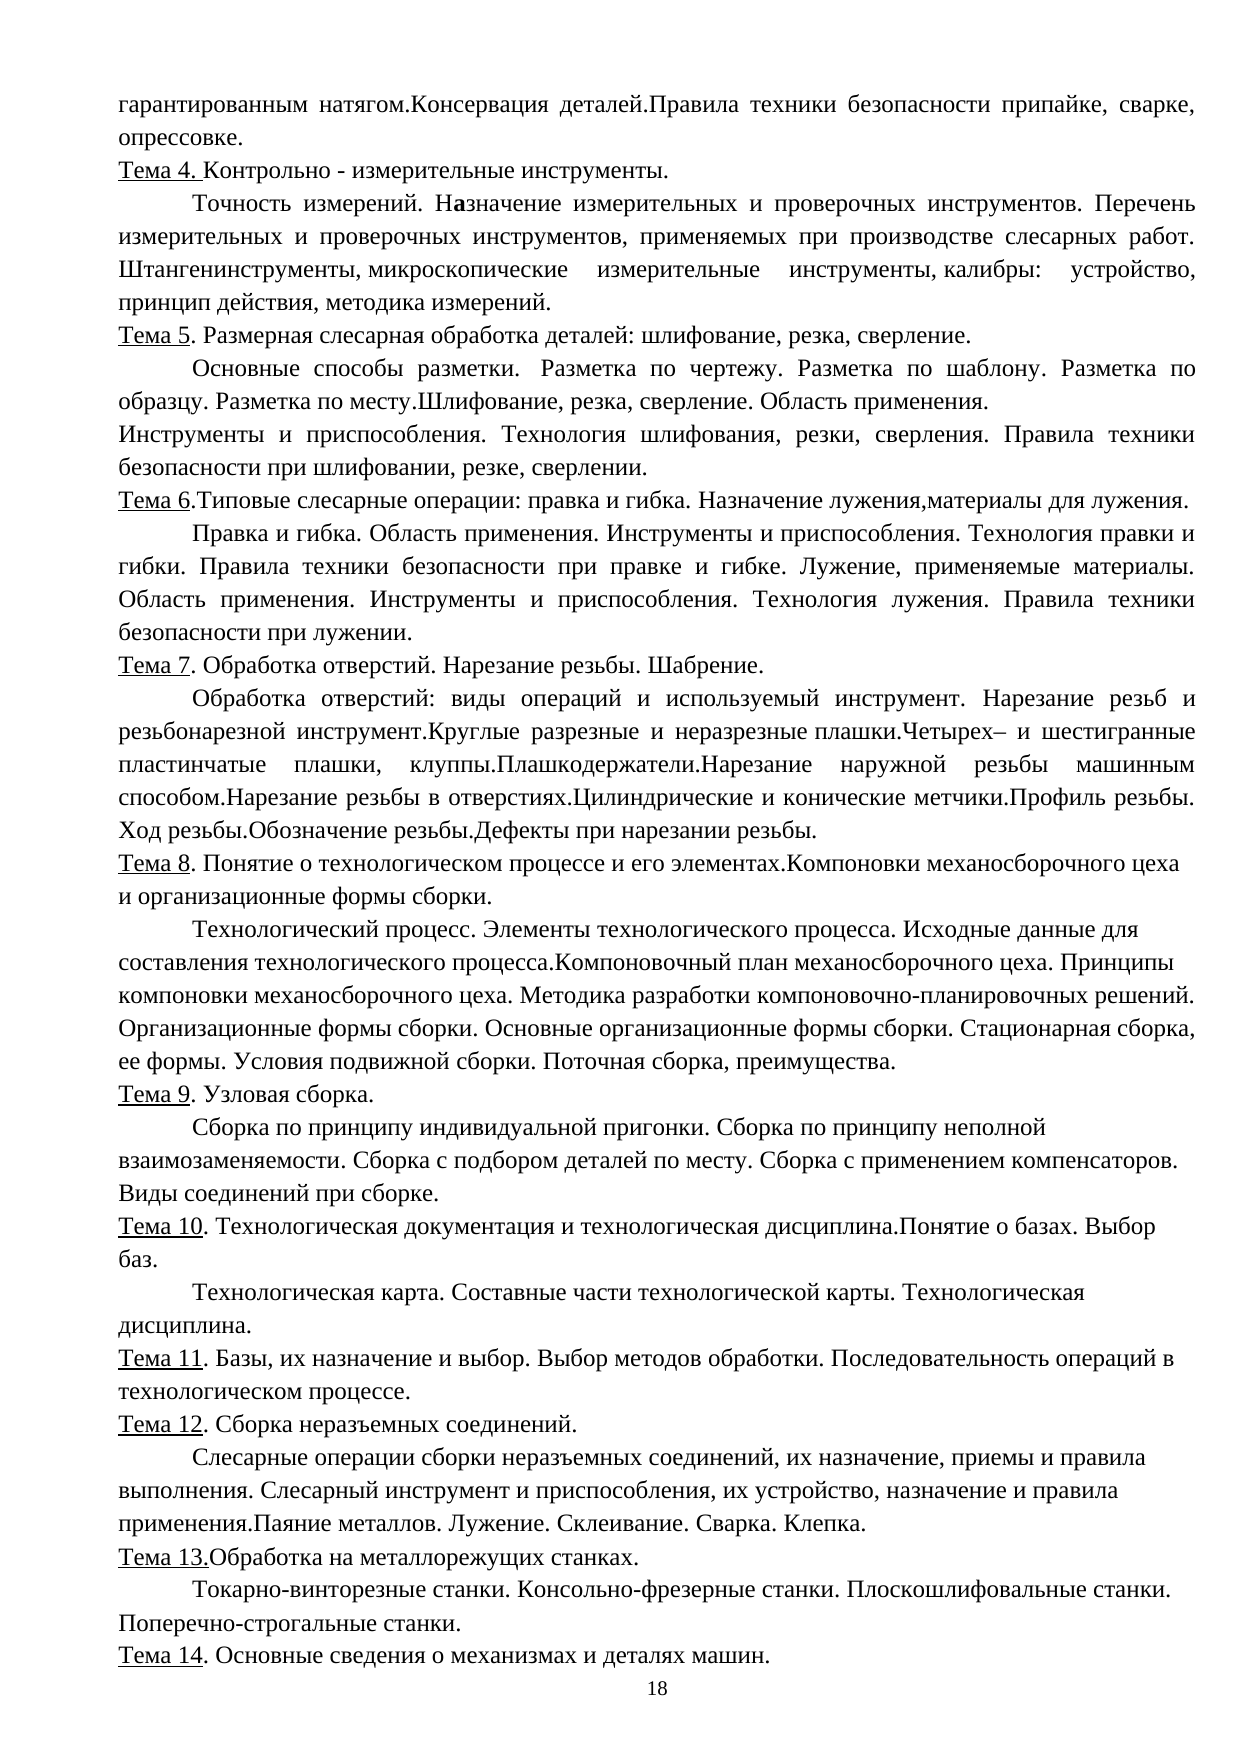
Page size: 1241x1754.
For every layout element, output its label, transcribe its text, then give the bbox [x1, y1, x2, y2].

text Технологический процесс. Элементы технологического процесса. Исходные данные для составления технологического процесса.Компоновочный план механосборочного цеха. Принципы компоновки механосборочного цеха. Методика разработки компоновочно-планировочных решений. Организационные формы сборки. Основные организационные формы сборки. Стационарная сборка, ее формы. Условия подвижной сборки. Поточная сборка, преимущества. [118, 914, 1196, 1075]
text Тема 7. Обработка отверстий. Нарезание резьбы. Шабрение. [118, 650, 1196, 679]
text Тема 5. Размерная слесарная обработка деталей: шлифование, резка, сверление. [118, 320, 1196, 348]
text Точность измерений. Назначение измерительных и проверочных инструментов. Перечень измерительных и проверочных инструментов, применяемых при производстве слесарных работ. Штангенинструменты, микроскопические измерительные инструменты, калибры: устройство, принцип действия, методика измерений. [118, 188, 1196, 316]
text Обработка отверстий: виды операций и используемый инструмент. Нарезание резьб и резьбонарезной инструмент.Круглые разрезные и неразрезные плашки.Четырех– и шестигранные пластинчатые плашки, клуппы.Плашкодержатели.Нарезание наружной резьбы машинным способом.Нарезание резьбы в отверстиях.Цилиндрические и конические метчики.Профиль резьбы. Ход резьбы.Обозначение резьбы.Дефекты при нарезании резьбы. [118, 683, 1196, 844]
text Тема 10. Технологическая документация и технологическая дисциплина.Понятие о базах. Выбор баз. [118, 1211, 1196, 1273]
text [118, 89, 1196, 150]
text Технологическая карта. Составные части технологической карты. Технологическая дисциплина. [118, 1277, 1196, 1339]
text Слесарные операции сборки неразъемных соединений, их назначение, приемы и правила выполнения. Слесарный инструмент и приспособления, их устройство, назначение и правила применения.Паяние металлов. Лужение. Склеивание. Сварка. Клепка. [118, 1442, 1196, 1537]
text Тема 4. Контрольно - измерительные инструменты. [118, 155, 1196, 183]
text Основные способы разметки. Разметка по чертежу. Разметка по шаблону. Разметка по образцу. Разметка по месту.Шлифование, резка, сверление. Область применения. [118, 353, 1196, 414]
text Тема 14. Основные сведения о механизмах и деталях машин. [118, 1641, 1196, 1669]
text Тема 11. Базы, их назначение и выбор. Выбор методов обработки. Последовательность операций в технологическом процессе. [118, 1343, 1196, 1405]
text Тема 9. Узловая сборка. [118, 1079, 1196, 1108]
text Инструменты и приспособления. Технология шлифования, резки, сверления. Правила техники безопасности при шлифовании, резке, сверлении. [118, 419, 1196, 481]
text Правка и гибка. Область применения. Инструменты и приспособления. Технология правки и гибки. Правила техники безопасности при правке и гибке. Лужение, применяемые материалы. Область применения. Инструменты и приспособления. Технология лужения. Правила техники безопасности при лужении. [118, 518, 1196, 646]
text Тема 13.Обработка на металлорежущих станках. Токарно-винторезные станки. Консольно-фрезерные станки. Плоскошлифовальные станки. Поперечно-строгальные станки. [118, 1542, 1196, 1636]
text Сборка по принципу индивидуальной пригонки. Сборка по принципу неполной взаимозаменяемости. Сборка с подбором деталей по месту. Сборка с применением компенсаторов. Виды соединений при сборке. [118, 1112, 1196, 1207]
text Тема 6.Типовые слесарные операции: правка и гибка. Назначение лужения,материалы для лужения. [118, 485, 1196, 514]
text Тема 8. Понятие о технологическом процессе и его элементах.Компоновки механосборочного цеха и организационные формы сборки. [118, 848, 1196, 910]
text Тема 12. Сборка неразъемных соединений. [118, 1409, 1196, 1438]
